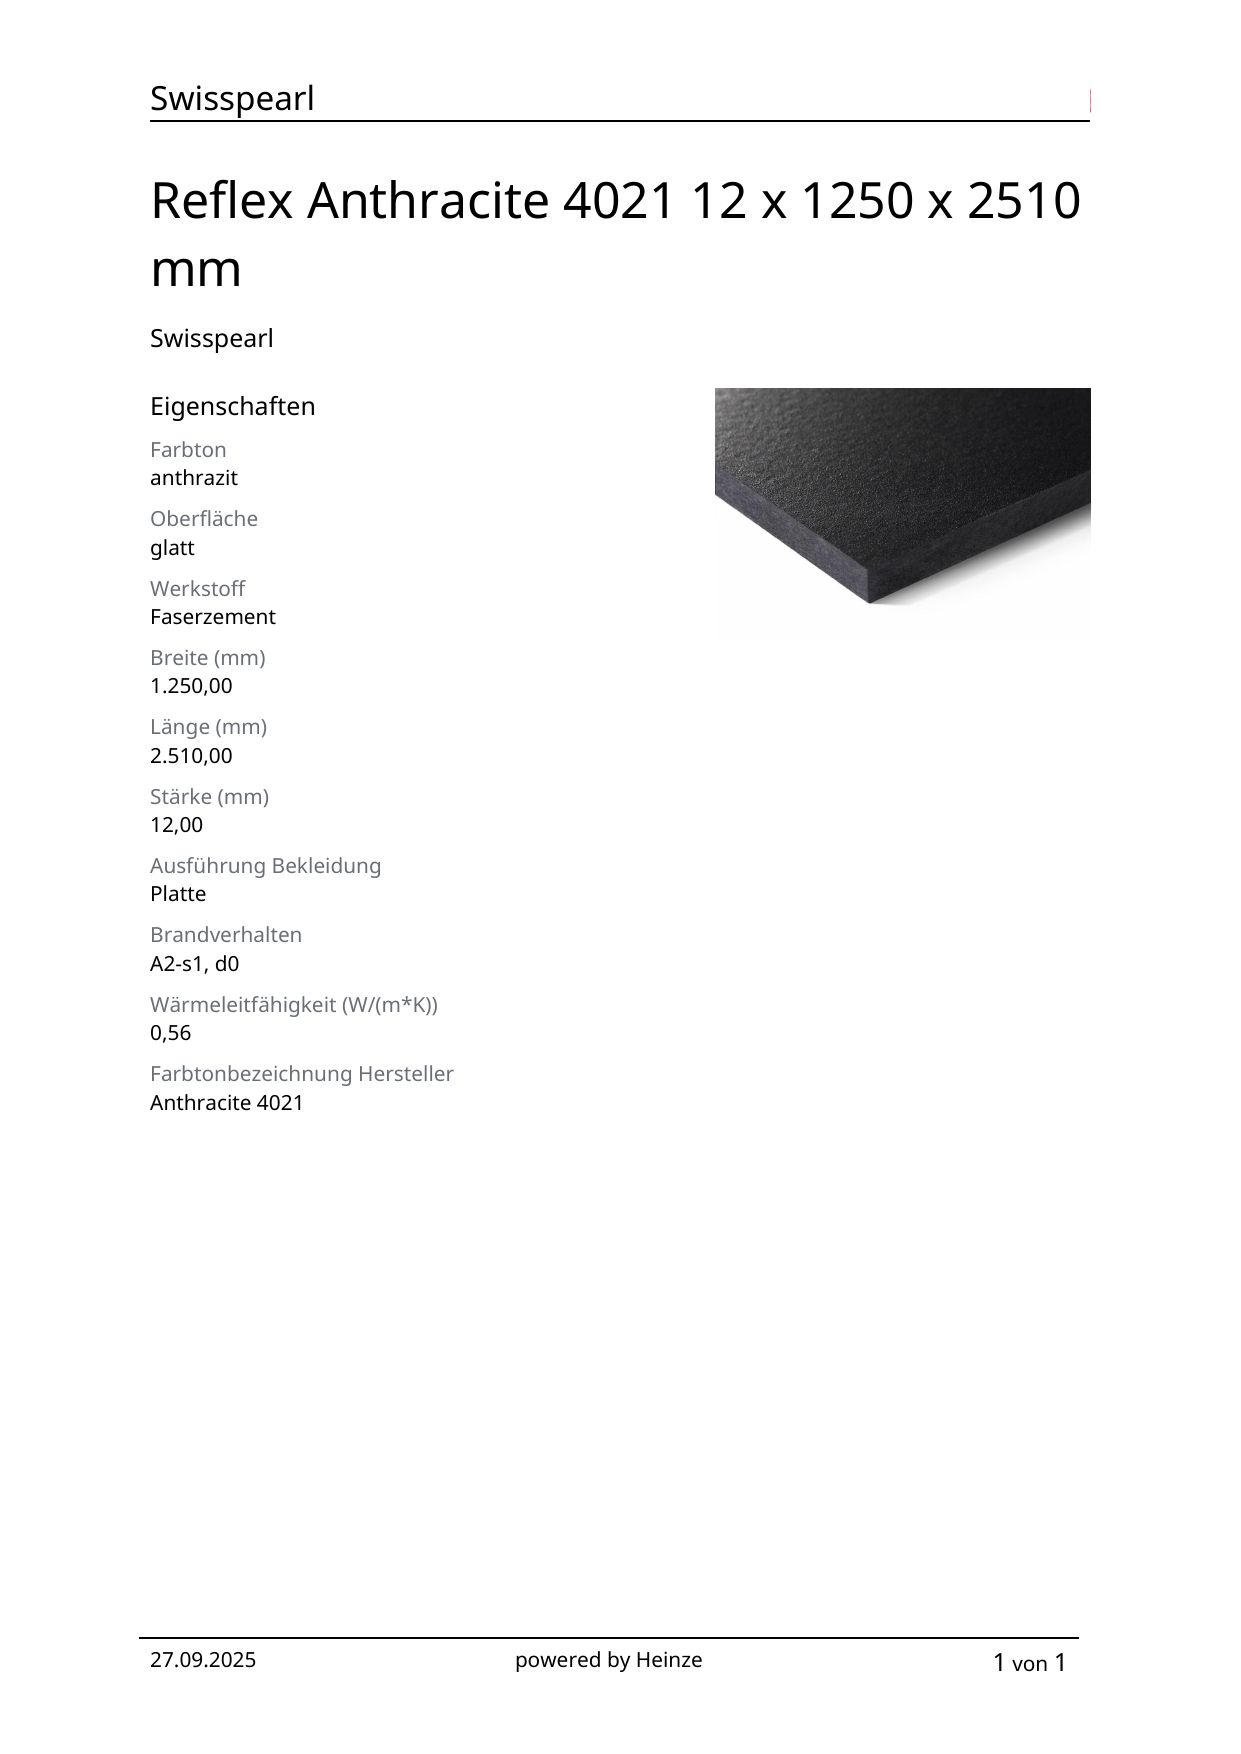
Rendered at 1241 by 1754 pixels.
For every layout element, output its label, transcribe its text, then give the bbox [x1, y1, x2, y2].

text glatt [150, 533, 715, 561]
text Faserzement [150, 602, 715, 631]
text Werkstoff [150, 574, 715, 602]
text Oberfläche [150, 504, 715, 533]
text Swisspearl [150, 320, 1090, 354]
text Farbton [150, 435, 715, 463]
text 2.510,00 [150, 741, 1090, 769]
text Ausführung Bekleidung [150, 851, 1090, 879]
text 0,56 [150, 1018, 1090, 1047]
text Breite (mm) [150, 643, 1090, 671]
text Platte [150, 879, 1090, 908]
text Stärke (mm) [150, 782, 1090, 810]
text Wärmeleitfähigkeit (W/(m*K)) [150, 990, 1090, 1018]
text 12,00 [150, 810, 1090, 839]
text Brandverhalten [150, 921, 1090, 949]
text Reflex Anthracite 4021 12 x 1250 x 2510 mm [150, 165, 1090, 301]
text Länge (mm) [150, 712, 1090, 741]
text A2-s1, d0 [150, 949, 1090, 977]
text anthrazit [150, 463, 715, 492]
text Eigenschaften [150, 388, 715, 422]
picture [715, 388, 1091, 639]
text Anthracite 4021 [150, 1088, 1090, 1116]
text 1.250,00 [150, 671, 1090, 700]
text Farbtonbezeichnung Hersteller [150, 1059, 1090, 1088]
